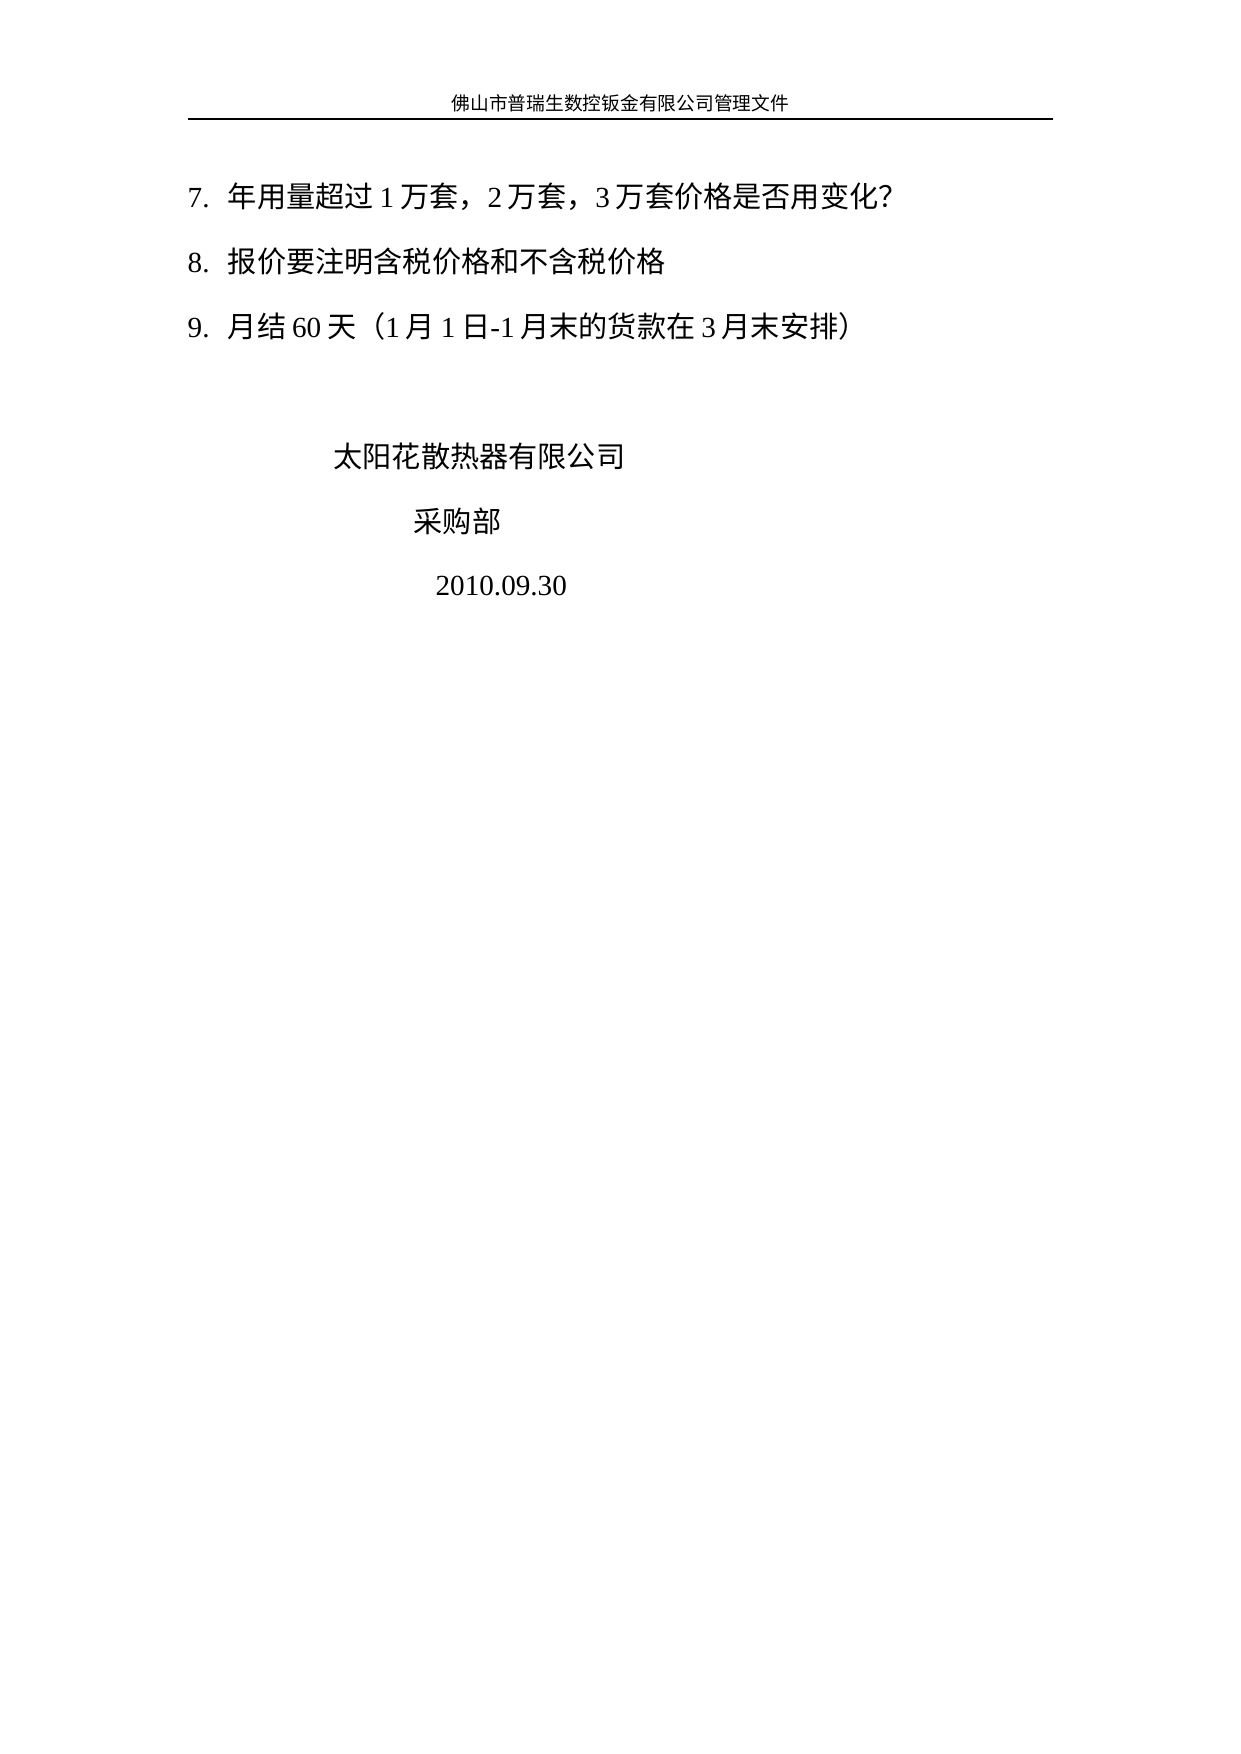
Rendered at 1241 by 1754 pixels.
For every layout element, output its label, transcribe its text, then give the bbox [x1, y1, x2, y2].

text 采购部 [187, 487, 1053, 552]
text 2010.09.30 [187, 552, 1053, 617]
text 8. 报价要注明含税价格和不含税价格 [187, 227, 1053, 292]
text 7. 年用量超过1万套，2万套，3万套价格是否用变化？ [187, 162, 1053, 227]
text 9. 月结60天（1月1日-1月末的货款在3月末安排） [187, 292, 1053, 357]
text 太阳花散热器有限公司 [187, 422, 1053, 487]
